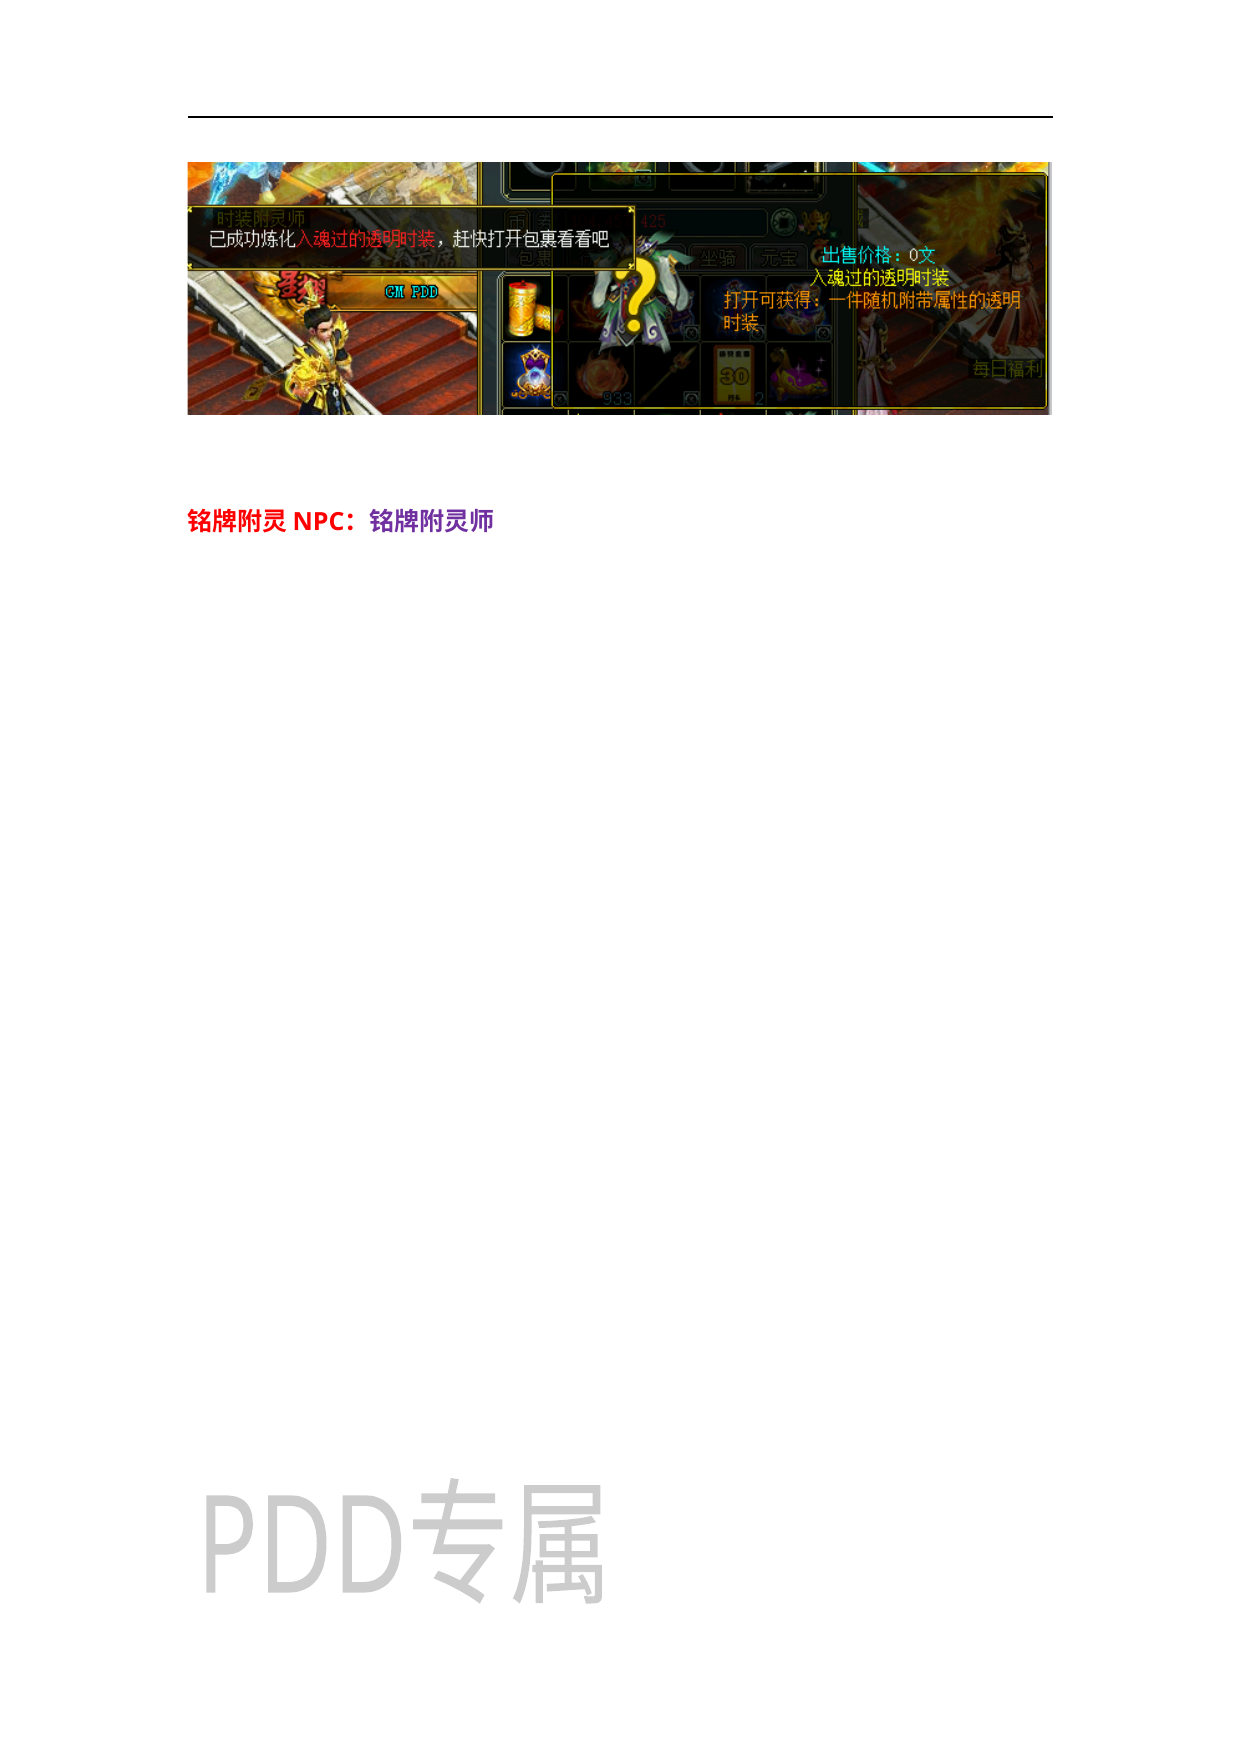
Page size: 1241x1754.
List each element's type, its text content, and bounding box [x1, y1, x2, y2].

picture [187, 162, 1052, 415]
text 铭牌附灵NPC：铭牌附灵师 [187, 487, 1053, 552]
